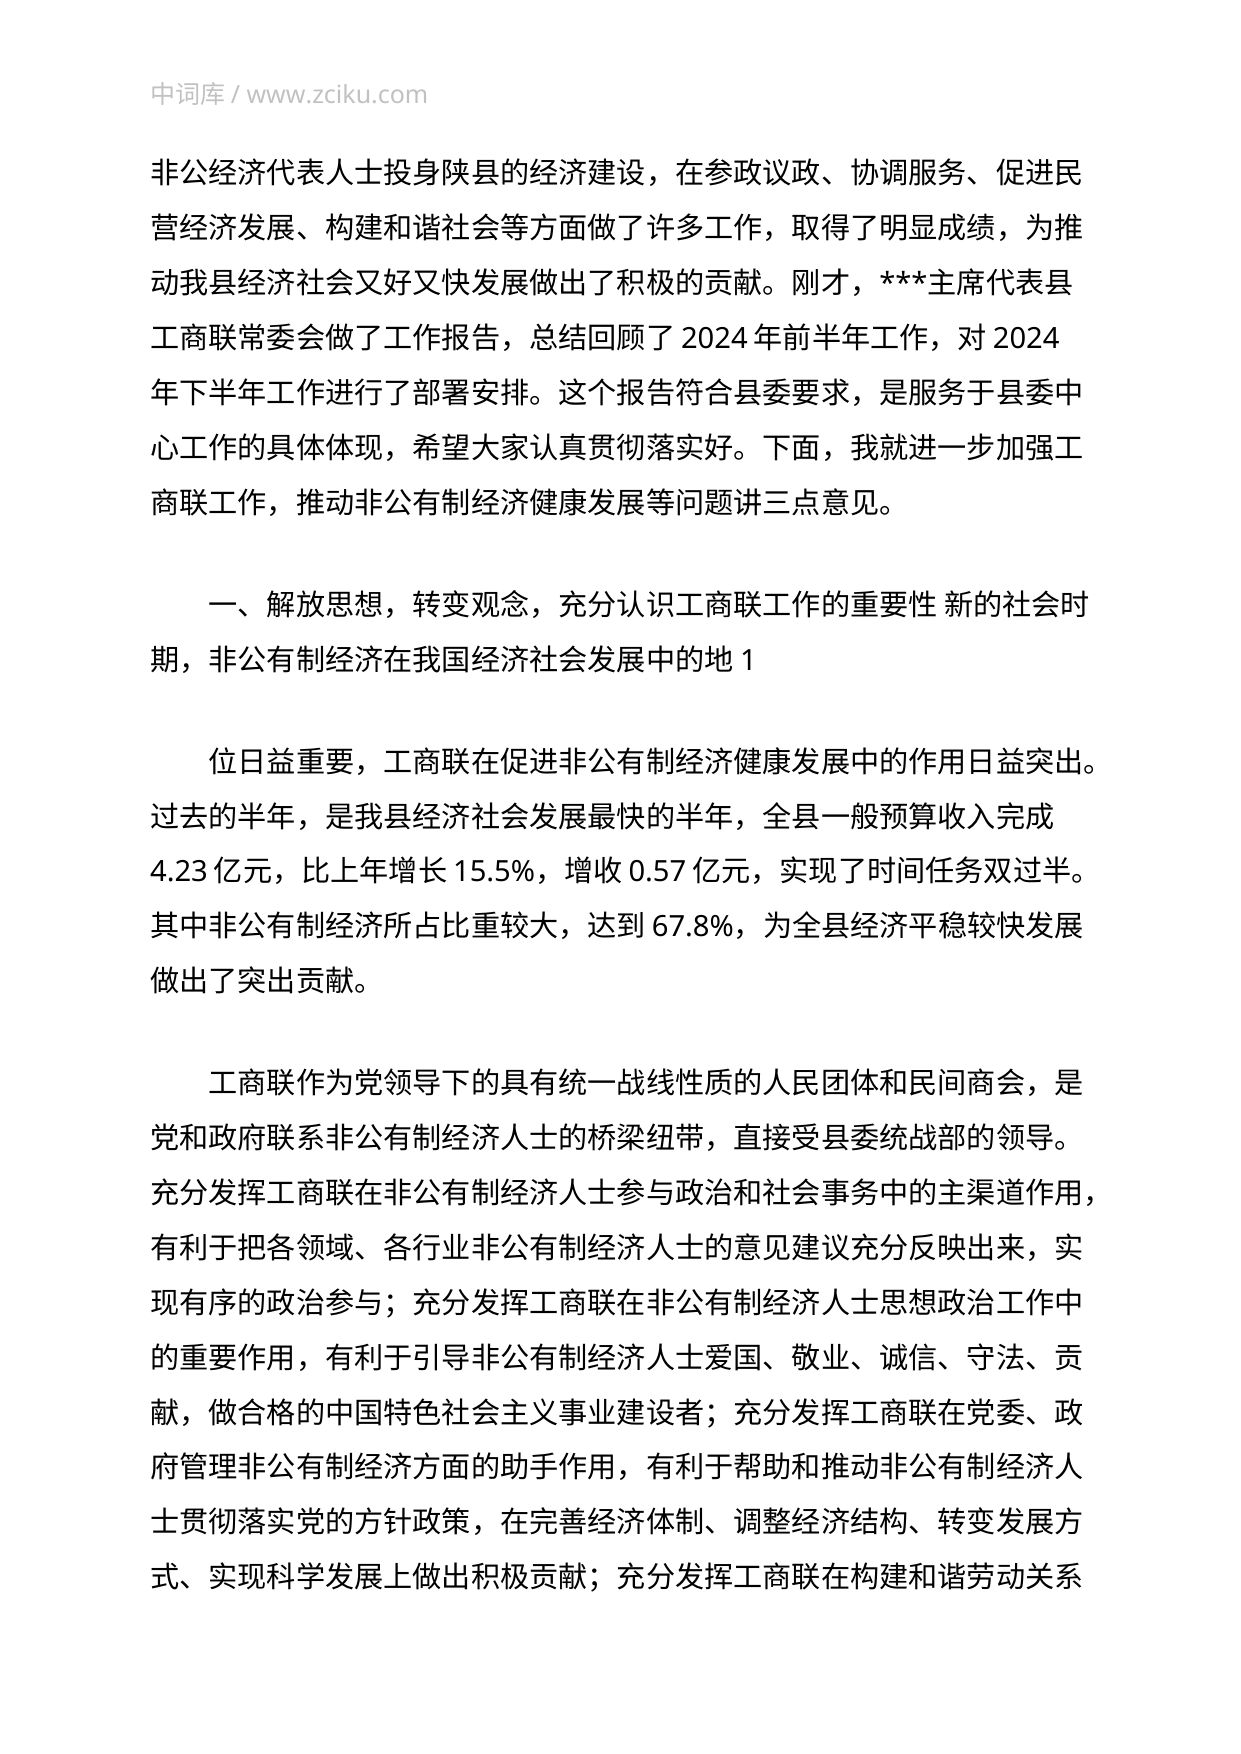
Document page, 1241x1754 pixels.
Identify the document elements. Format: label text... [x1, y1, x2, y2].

text 一、解放思想，转变观念，充分认识工商联工作的重要性 新的社会时期，非公有制经济在我国经济社会发展中的地 1 [150, 581, 1090, 679]
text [150, 150, 1090, 522]
text 位日益重要，工商联在促进非公有制经济健康发展中的作用日益突出。过去的半年，是我县经济社会发展最快的半年，全县一般预算收入完成4.23亿元，比上年增长15.5%，增收0.57亿元，实现了时间任务双过半。其中非公有制经济所占比重较大，达到67.8%，为全县经济平稳较快发展做出了突出贡献。 [150, 738, 1090, 1000]
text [150, 1060, 1090, 1596]
